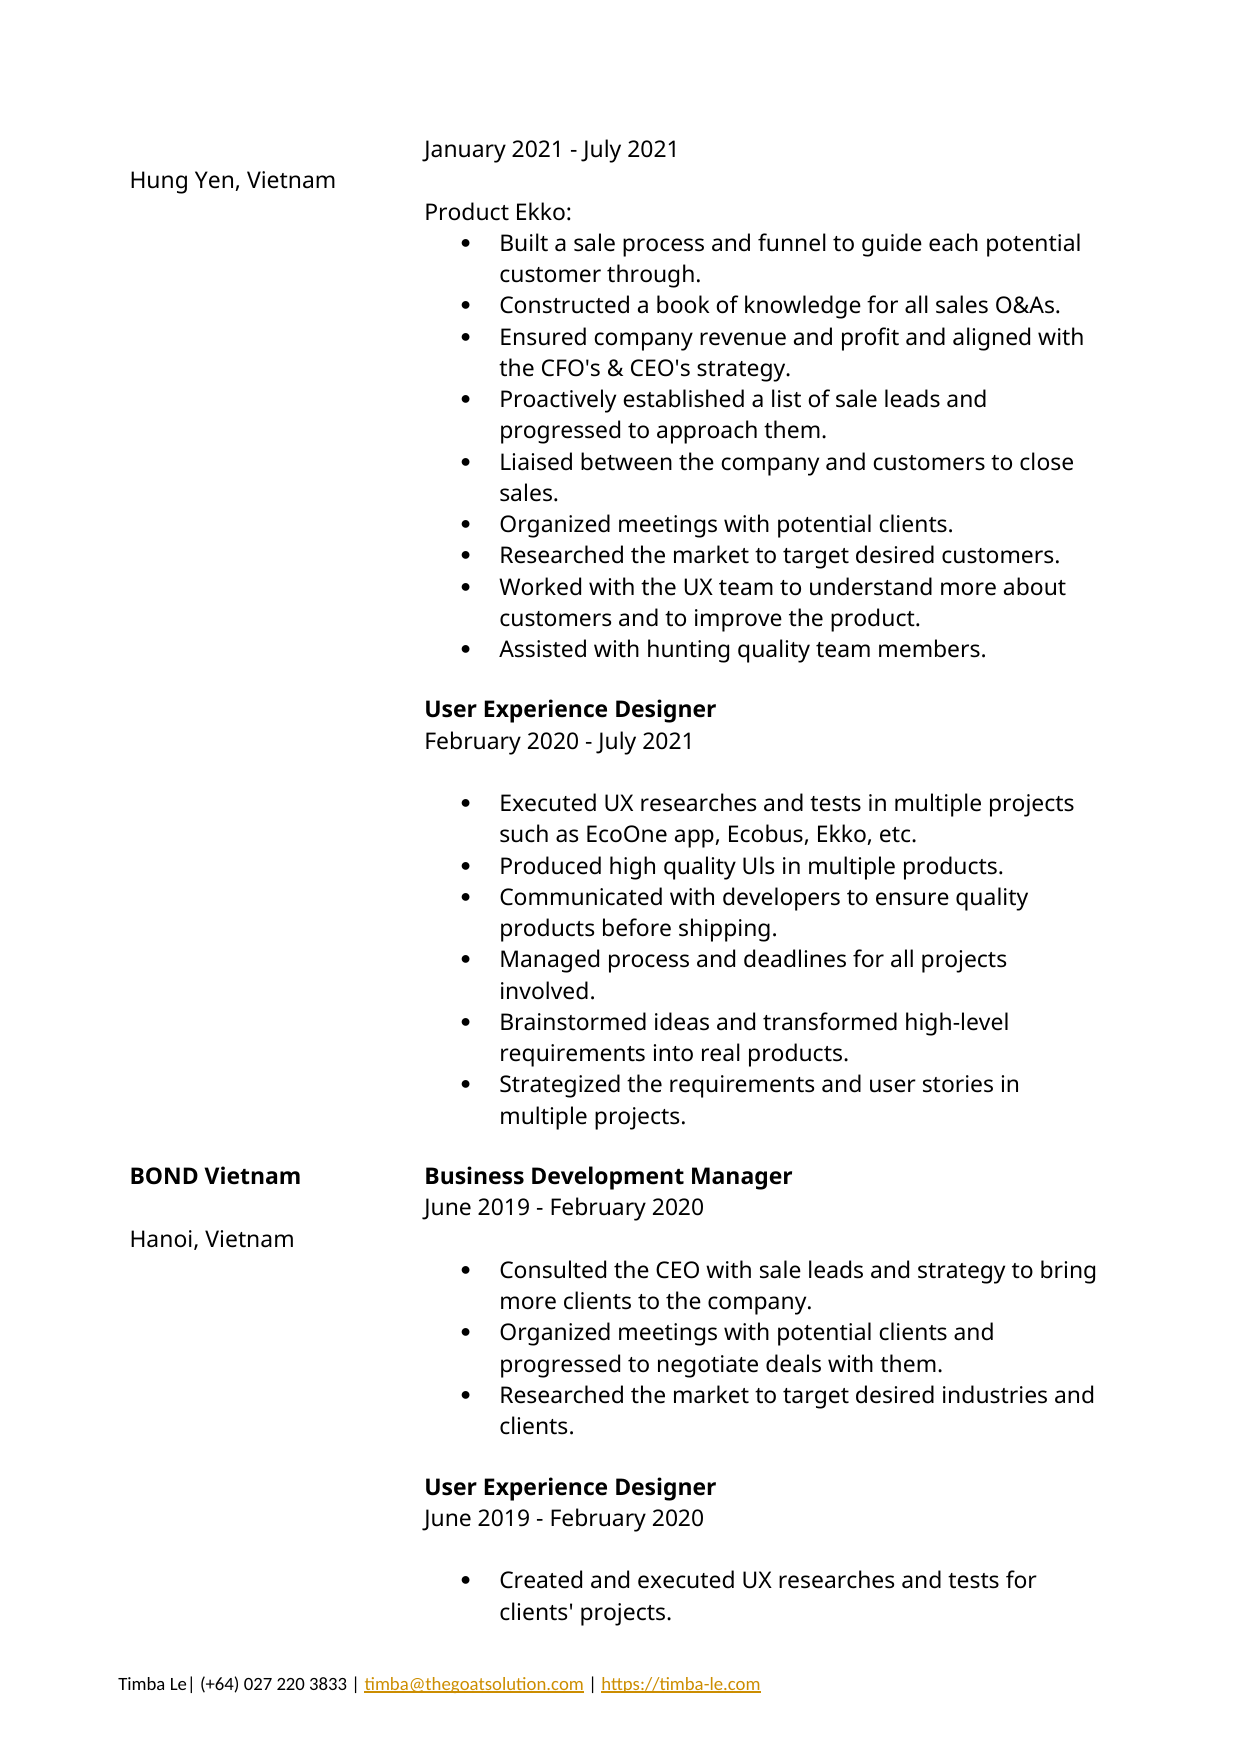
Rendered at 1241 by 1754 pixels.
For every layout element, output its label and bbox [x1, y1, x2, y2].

table_cell [118, 133, 413, 1160]
table_cell [118, 1160, 413, 1627]
table_cell [413, 133, 1120, 1160]
table_cell [413, 1160, 1120, 1627]
